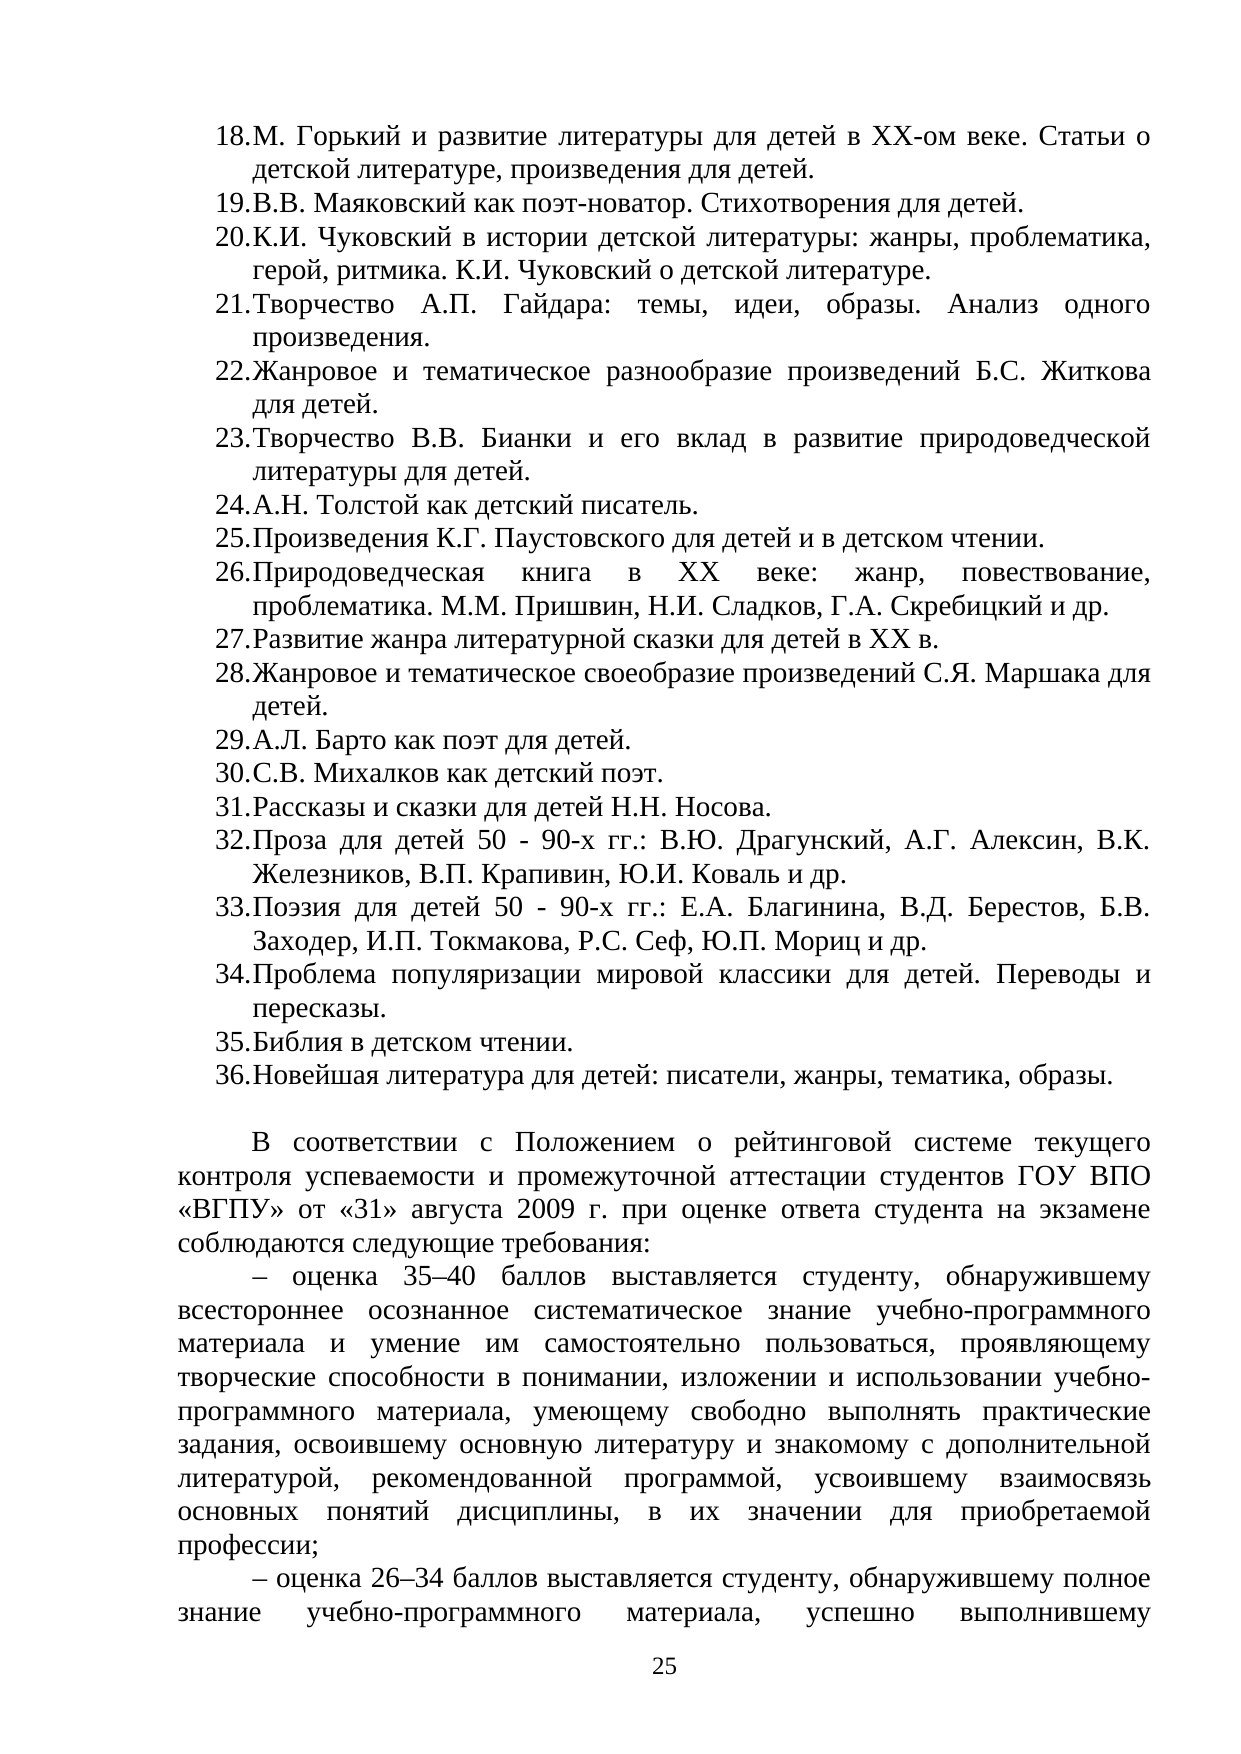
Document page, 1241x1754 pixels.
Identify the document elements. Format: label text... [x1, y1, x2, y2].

list Творчество В.В. Бианки и его вклад в развитие природоведческой литературы для детей. [215, 420, 1152, 487]
list Жанровое и тематическое своеобразие произведений С.Я. Маршака для детей. [215, 655, 1152, 722]
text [177, 1560, 1152, 1627]
list В.В. Маяковский как поэт-новатор. Стихотворения для детей. [215, 185, 1152, 219]
list Новейшая литература для детей: писатели, жанры, тематика, образы. [215, 1057, 1152, 1091]
list Произведения К.Г. Паустовского для детей и в детском чтении. [215, 521, 1152, 554]
list А.Л. Барто как поэт для детей. [215, 722, 1152, 755]
list Проза для детей 50 - 90-х гг.: В.Ю. Драгунский, А.Г. Алексин, В.К. Железников, В.П. Крапивин, Ю.И. Коваль и др. [215, 822, 1152, 889]
list А.Н. Толстой как детский писатель. [215, 487, 1152, 521]
list С.В. Михалков как детский поэт. [215, 755, 1152, 789]
list Рассказы и сказки для детей Н.Н. Носова. [215, 789, 1152, 822]
list Жанровое и тематическое разнообразие произведений Б.С. Житкова для детей. [215, 353, 1152, 420]
list Библия в детском чтении. [215, 1024, 1152, 1057]
list М. Горький и развитие литературы для детей в ХХ-ом веке. Статьи о детской литературе, произведения для детей. [215, 118, 1152, 185]
list К.И. Чуковский в истории детской литературы: жанры, проблематика, герой, ритмика. К.И. Чуковский о детской литературе. [215, 219, 1152, 286]
text В соответствии с Положением о рейтинговой системе текущего контроля успеваемости и промежуточной аттестации студентов ГОУ ВПО «ВГПУ» от «31» августа 2009 г. при оценке ответа студента на экзамене соблюдаются следующие требования: [177, 1124, 1152, 1258]
list Поэзия для детей 50 - 90-х гг.: Е.А. Благинина, В.Д. Берестов, Б.В. Заходер, И.П. Токмакова, Р.С. Сеф, Ю.П. Мориц и др. [215, 889, 1152, 957]
list Творчество А.П. Гайдара: темы, идеи, образы. Анализ одного произведения. [215, 286, 1152, 353]
text – оценка 35–40 баллов выставляется студенту, обнаружившему всестороннее осознанное систематическое знание учебно-программного материала и умение им самостоятельно пользоваться, проявляющему творческие способности в понимании, изложении и использовании учебно-программного материала, умеющему свободно выполнять практические задания, освоившему основную литературу и знакомому с дополнительной литературой, рекомендованной программой, усвоившему взаимосвязь основных понятий дисциплины, в их значении для приобретаемой профессии; [177, 1258, 1152, 1560]
list Природоведческая книга в ХХ веке: жанр, повествование, проблематика. М.М. Пришвин, Н.И. Сладков, Г.А. Скребицкий и др. [215, 554, 1152, 621]
list Проблема популяризации мировой классики для детей. Переводы и пересказы. [215, 957, 1152, 1024]
list Развитие жанра литературной сказки для детей в ХХ в. [215, 621, 1152, 655]
